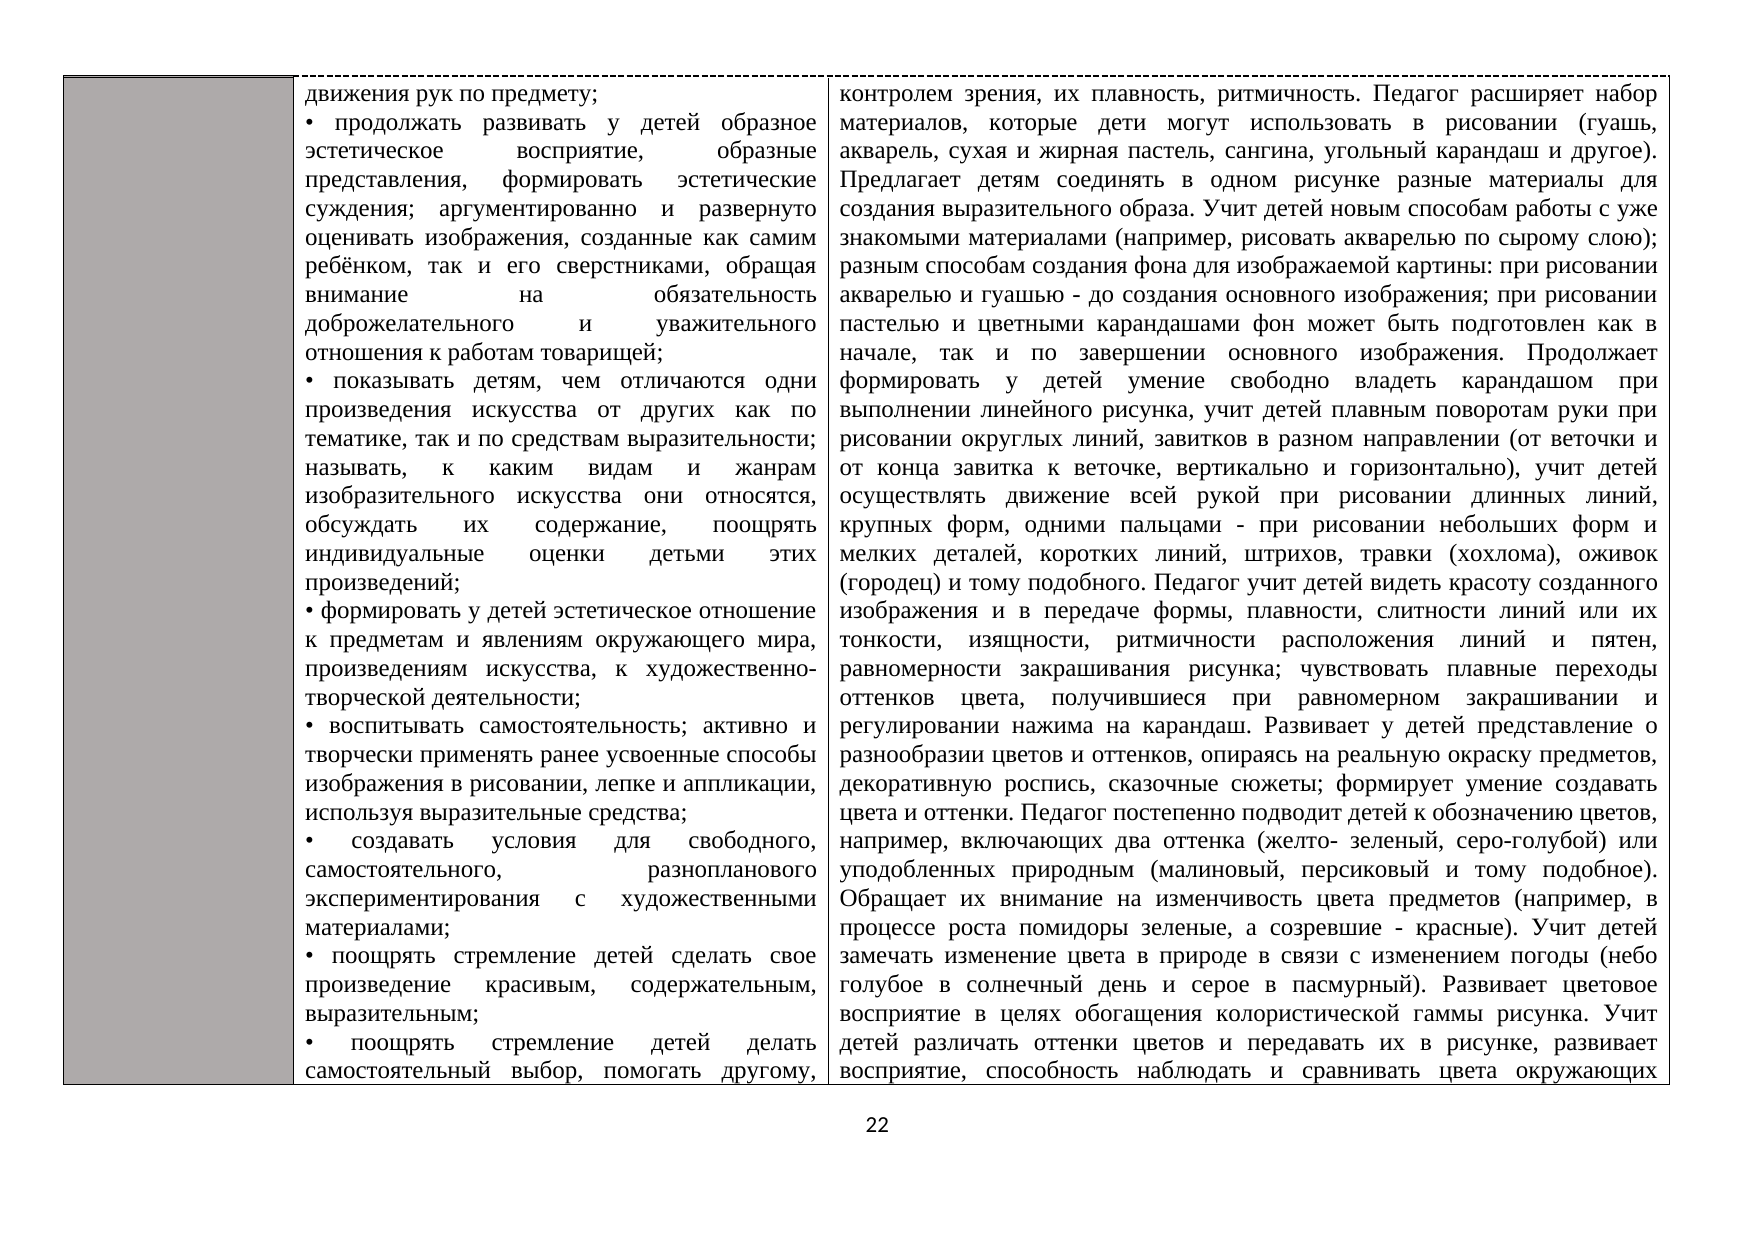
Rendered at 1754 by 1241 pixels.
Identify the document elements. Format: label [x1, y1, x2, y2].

table_cell [294, 75, 828, 1084]
table_cell [828, 75, 1669, 1084]
